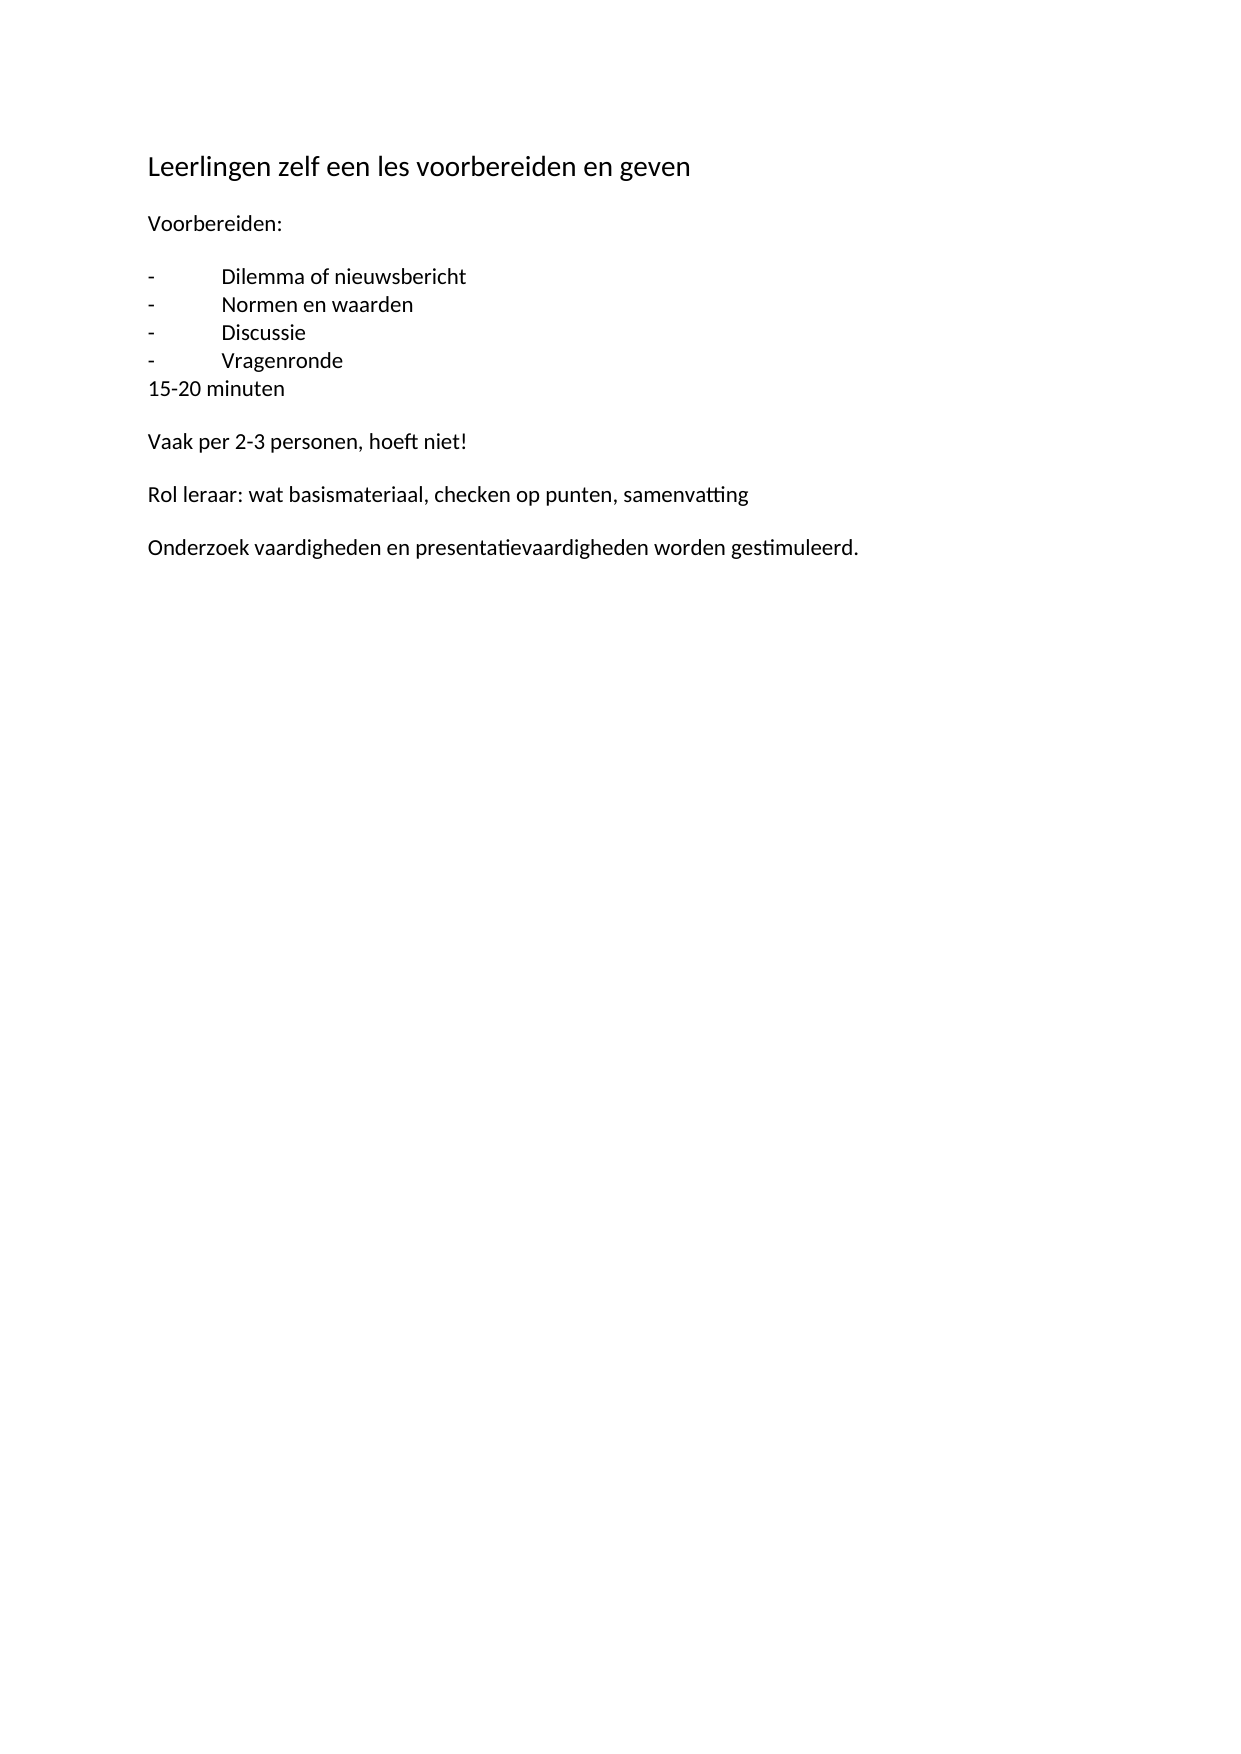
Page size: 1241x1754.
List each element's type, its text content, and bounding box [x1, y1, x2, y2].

text Voorbereiden: [148, 209, 1093, 237]
text - Normen en waarden [148, 290, 1093, 318]
text - Dilemma of nieuwsbericht [148, 262, 1093, 290]
text - Vragenronde [148, 346, 1093, 374]
text - Discussie [148, 318, 1093, 346]
text Vaak per 2-3 personen, hoeft niet! [148, 427, 1093, 456]
text Rol leraar: wat basismateriaal, checken op punten, samenvatting [148, 481, 1093, 508]
text Onderzoek vaardigheden en presentatievaardigheden worden gestimuleerd. [148, 533, 1093, 562]
text 15-20 minuten [148, 374, 1093, 402]
text Leerlingen zelf een les voorbereiden en geven [148, 148, 1093, 183]
